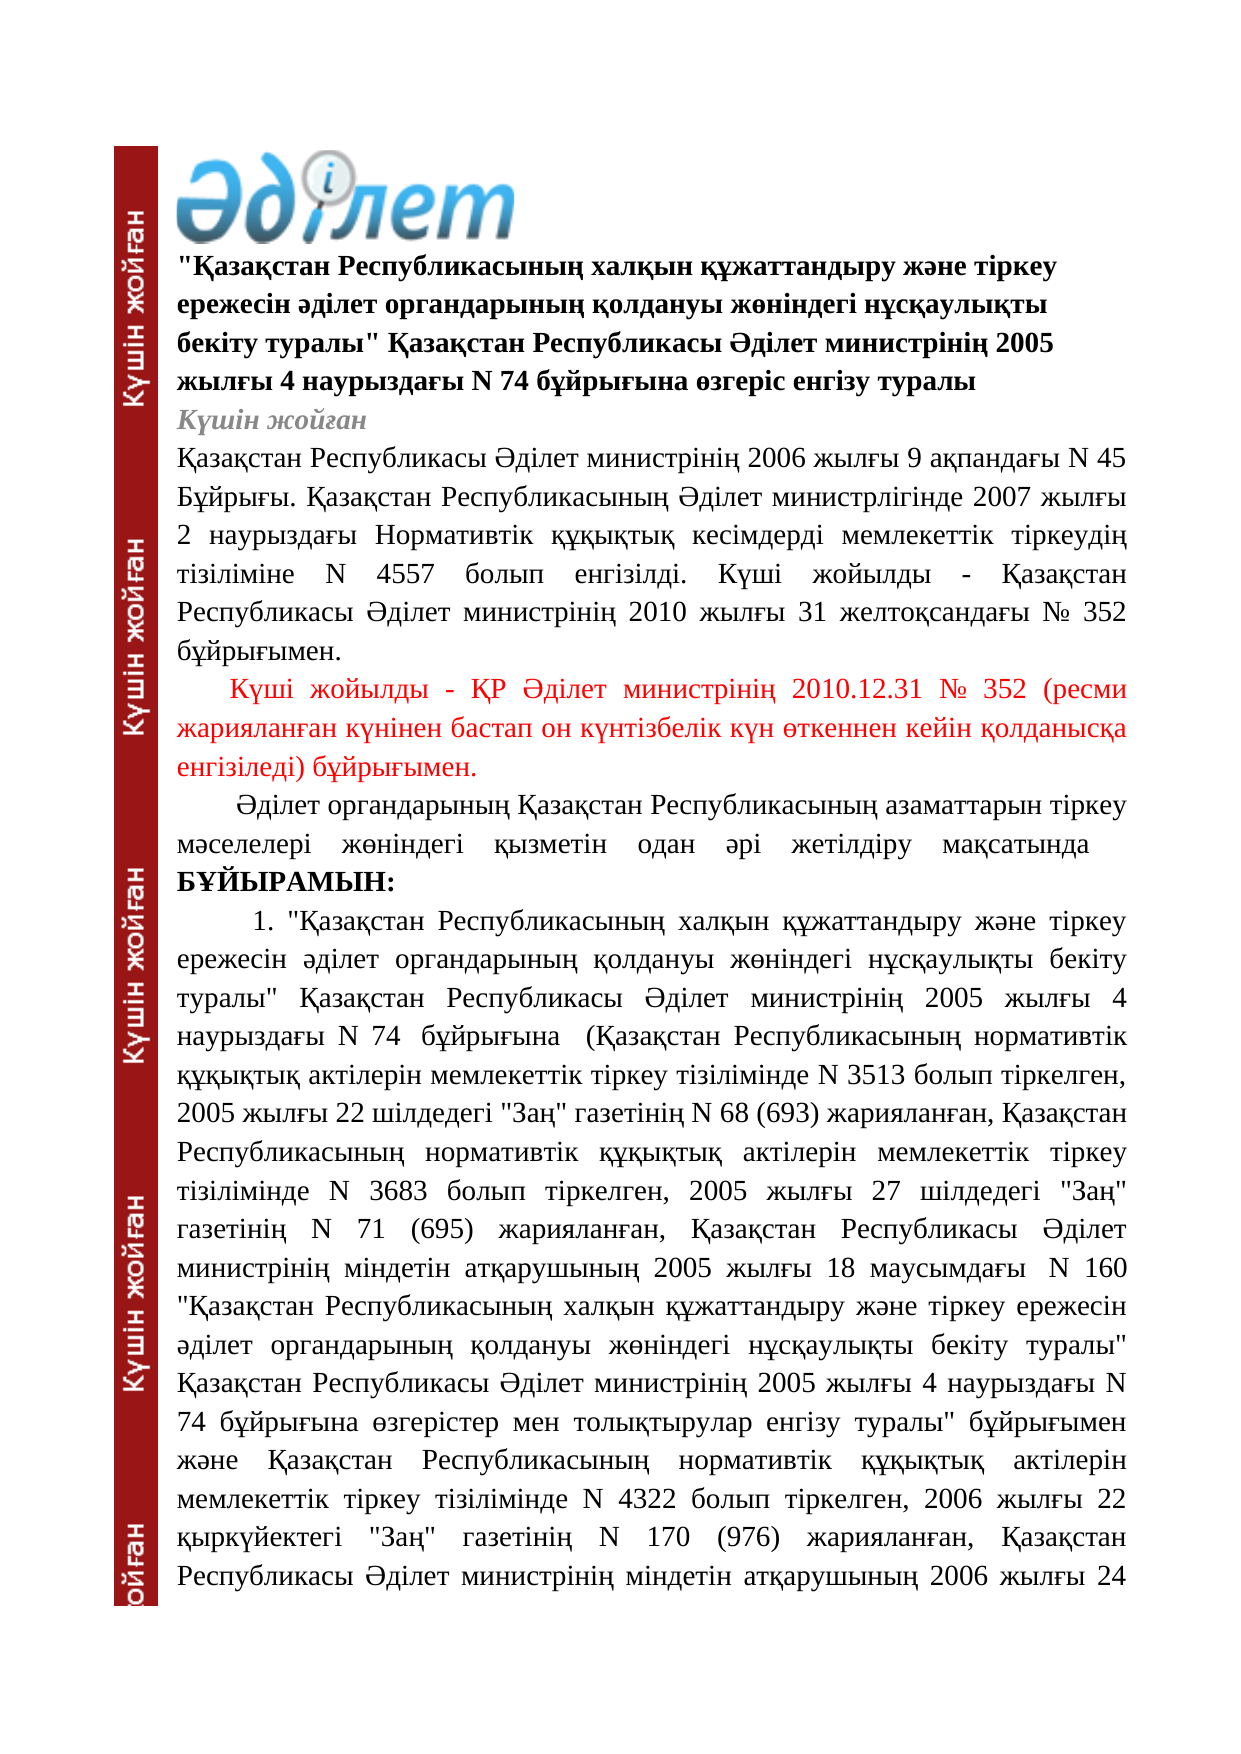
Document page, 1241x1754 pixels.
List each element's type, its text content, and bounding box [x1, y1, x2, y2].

picture [176, 150, 515, 244]
text Күшін жойған [112, 402, 1128, 435]
text Әділет органдарының Қазақстан Республикасының азаматтарын тіркеу мәселелері жөніндегі қызметін одан әрі жетілдіру мақсатында БҰЙЫРАМЫН: [112, 787, 1128, 898]
picture [114, 667, 158, 672]
picture [114, 435, 158, 440]
picture [114, 782, 158, 787]
picture [114, 898, 158, 903]
text Күші жойылды - ҚР Әділет министрінің 2010.12.31 № 352 (ресми жарияланған күнінен бастап он күнтізбелік күн өткеннен кейін қолданысқа енгізіледі) бұйрығымен. [112, 672, 1128, 782]
picture [114, 397, 158, 402]
text "Қазақстан Республикасының халқын құжаттандыру және тіркеу ережесін әділет органдарының қолдануы жөніндегі нұсқаулықты бекіту туралы" Қазақстан Республикасы Әділет министрінің 2005 жылғы 4 наурыздағы N 74 бұйрығына өзгеріс енгізу туралы [112, 248, 1128, 397]
picture [114, 1592, 158, 1606]
text Қазақстан Республикасы Әділет министрінің 2006 жылғы 9 ақпандағы N 45 Бұйрығы. Қазақстан Республикасының Әділет министрлігінде 2007 жылғы 2 наурыздағы Нормативтік құқықтық кесімдерді мемлекеттік тіркеудің тізіліміне N 4557 болып енгізілді. Күші жойылды - Қазақстан Республикасы Әділет министрінің 2010 жылғы 31 желтоқсандағы № 352 бұйрығымен. [112, 440, 1128, 667]
picture [114, 146, 158, 248]
